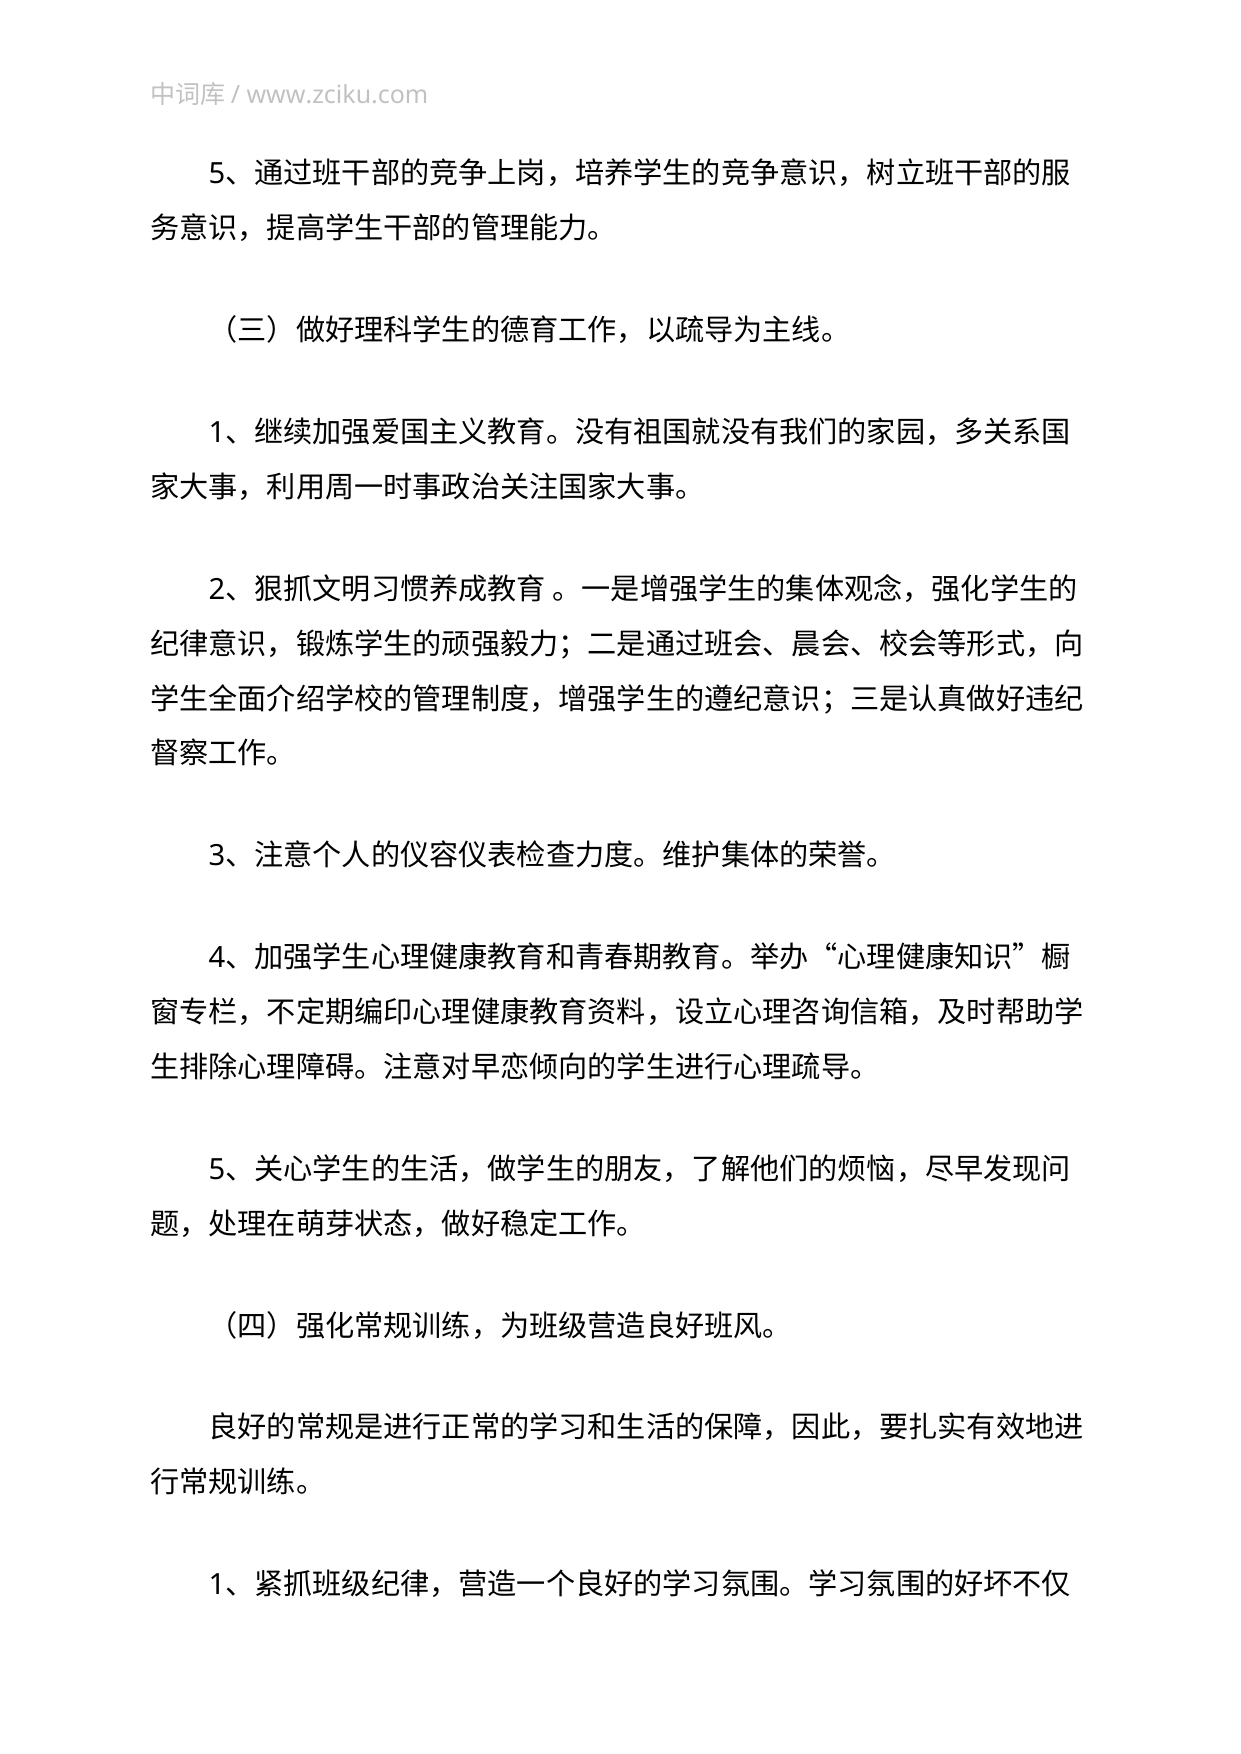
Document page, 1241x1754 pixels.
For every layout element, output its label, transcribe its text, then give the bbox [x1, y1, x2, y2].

text （三）做好理科学生的德育工作，以疏导为主线。 [150, 307, 1090, 349]
text 5、通过班干部的竞争上岗，培养学生的竞争意识，树立班干部的服务意识，提高学生干部的管理能力。 [150, 150, 1090, 247]
text 2、狠抓文明习惯养成教育 。一是增强学生的集体观念，强化学生的纪律意识，锻炼学生的顽强毅力；二是通过班会、晨会、校会等形式，向学生全面介绍学校的管理制度，增强学生的遵纪意识；三是认真做好违纪督察工作。 [150, 565, 1090, 772]
text 5、关心学生的生活，做学生的朋友，了解他们的烦恼，尽早发现问题，处理在萌芽状态，做好稳定工作。 [150, 1146, 1090, 1243]
text 1、继续加强爱国主义教育。没有祖国就没有我们的家园，多关系国家大事，利用周一时事政治关注国家大事。 [150, 408, 1090, 506]
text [150, 1561, 1090, 1603]
text 3、注意个人的仪容仪表检查力度。维护集体的荣誉。 [150, 832, 1090, 874]
text 良好的常规是进行正常的学习和生活的保障，因此，要扎实有效地进行常规训练。 [150, 1404, 1090, 1501]
text 4、加强学生心理健康教育和青春期教育。举办“心理健康知识”橱窗专栏，不定期编印心理健康教育资料，设立心理咨询信箱，及时帮助学生排除心理障碍。注意对早恋倾向的学生进行心理疏导。 [150, 934, 1090, 1086]
text （四）强化常规训练，为班级营造良好班风。 [150, 1302, 1090, 1344]
